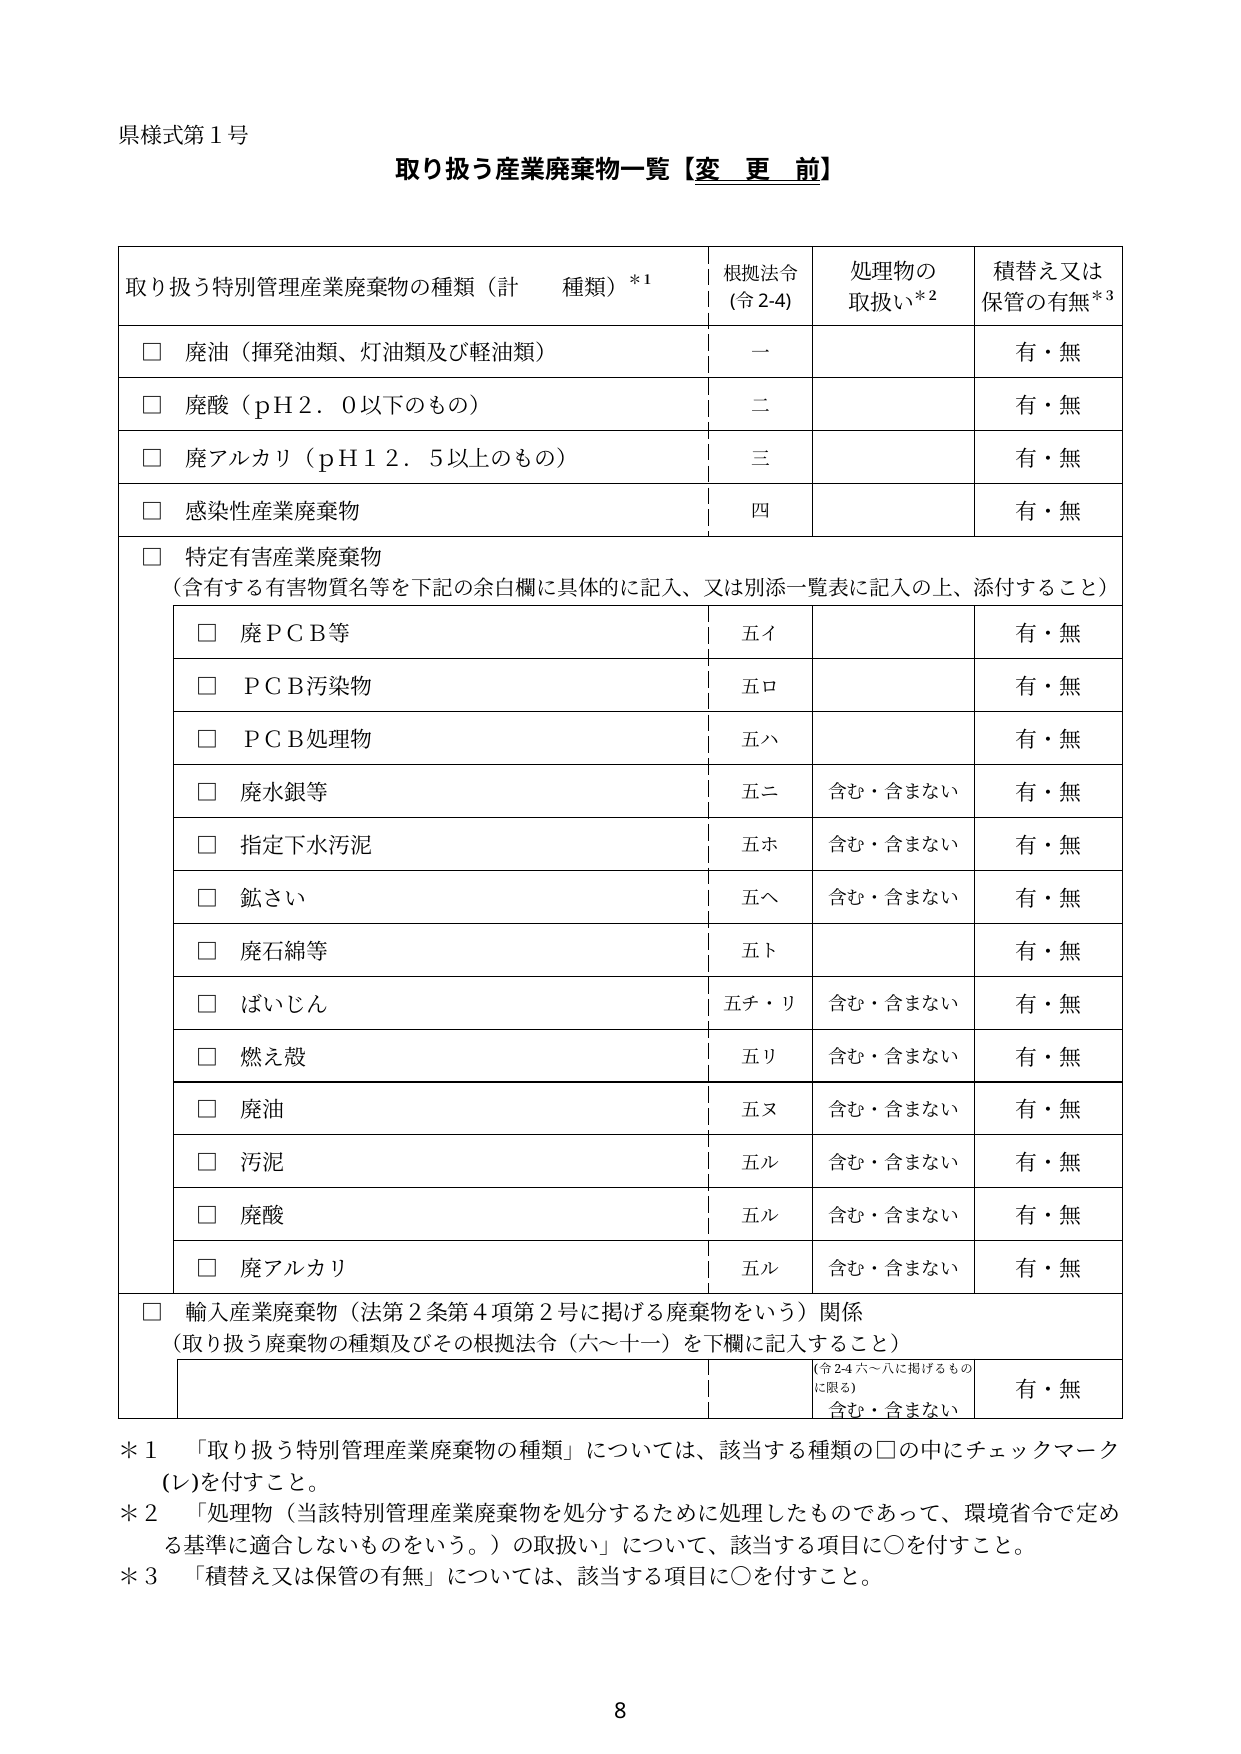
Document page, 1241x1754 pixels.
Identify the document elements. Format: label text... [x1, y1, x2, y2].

table_cell 五リ [709, 1030, 812, 1081]
table_cell □ 廃アルカリ [174, 1241, 709, 1293]
table_cell 五ヘ [709, 871, 812, 923]
table_cell □ ばいじん [174, 977, 709, 1028]
table_cell [813, 606, 974, 658]
table_cell □ 廃アルカリ（ｐＨ１２．５以上のもの） [119, 431, 709, 483]
table_cell □ 指定下水汚泥 [174, 818, 709, 870]
table_cell 五ル [709, 1135, 812, 1187]
table_cell 三 [709, 431, 812, 483]
table_cell 五ト [709, 924, 812, 976]
table_cell 有・無 [975, 484, 1122, 536]
table_cell [119, 1359, 177, 1417]
table_cell □ 廃油 [174, 1083, 709, 1134]
table_cell 五ル [709, 1188, 812, 1240]
table_cell 有・無 [975, 818, 1122, 870]
table_cell (令2-4六～八に掲げるものに限る) 含む・含まない [813, 1360, 974, 1417]
table_cell □ 廃酸 [174, 1188, 709, 1240]
table_cell 含む・含まない [813, 1135, 974, 1187]
table_cell [813, 378, 974, 430]
table_cell □ 輸入産業廃棄物（法第２条第４項第２号に掲げる廃棄物をいう）関係 （取り扱う廃棄物の種類及びその根拠法令（六～十一）を下欄に記入すること） [119, 1294, 1122, 1358]
table_cell 含む・含まない [813, 765, 974, 817]
table_cell [813, 924, 974, 976]
table_cell 四 [709, 484, 812, 536]
text 取り扱う産業廃棄物一覧【変 更 前】 [118, 150, 1122, 186]
table_cell [813, 712, 974, 764]
text ＊２ 「処理物（当該特別管理産業廃棄物を処分するために処理したものであって、環境省令で定める基準に適合しないものをいう。）の取扱い」について、該当する項目に○を付すこと。 [118, 1496, 1122, 1559]
table_cell □ 廃ＰＣＢ等 [174, 606, 709, 658]
table_cell 有・無 [975, 1360, 1122, 1417]
table_cell 二 [709, 378, 812, 430]
table_cell □ ＰＣＢ処理物 [174, 712, 709, 764]
table_cell 有・無 [975, 606, 1122, 658]
table_cell [119, 605, 173, 1293]
table_cell 有・無 [975, 659, 1122, 711]
table_cell 五ニ [709, 765, 812, 817]
table_cell 含む・含まない [813, 1030, 974, 1081]
table_cell 有・無 [975, 1188, 1122, 1240]
table_cell □ 廃石綿等 [174, 924, 709, 976]
table_cell 有・無 [975, 431, 1122, 483]
table_cell □ 感染性産業廃棄物 [119, 484, 709, 536]
table_cell 有・無 [975, 1030, 1122, 1081]
text ＊１ 「取り扱う特別管理産業廃棄物の種類」については、該当する種類の□の中にチェックマーク(レ)を付すこと｡ [118, 1433, 1122, 1496]
text 県様式第１号 [118, 118, 1122, 150]
table_cell 五ル [709, 1241, 812, 1293]
table_cell 含む・含まない [813, 1188, 974, 1240]
table_cell 五ロ [709, 659, 812, 711]
table_header 取り扱う特別管理産業廃棄物の種類（計 種類）＊１ [119, 247, 709, 324]
table_cell 有・無 [975, 1241, 1122, 1293]
table_cell [813, 326, 974, 377]
table_header 処理物の 取扱い＊２ [813, 247, 974, 324]
text ＊３ 「積替え又は保管の有無」については、該当する項目に○を付すこと。 [118, 1559, 1122, 1591]
table_cell □ 燃え殻 [174, 1030, 709, 1081]
table_cell 五イ [709, 606, 812, 658]
table_cell 有・無 [975, 924, 1122, 976]
table_cell 一 [709, 326, 812, 377]
table_cell □ 廃油（揮発油類、灯油類及び軽油類） [119, 326, 709, 377]
table_cell □ ＰＣＢ汚染物 [174, 659, 709, 711]
table_cell □ 特定有害産業廃棄物 （含有する有害物質名等を下記の余白欄に具体的に記入、又は別添一覧表に記入の上、添付すること） [119, 537, 1122, 605]
table_cell 有・無 [975, 1083, 1122, 1134]
table_cell □ 廃酸（ｐＨ２．０以下のもの） [119, 378, 709, 430]
table_cell 五チ・リ [709, 977, 812, 1028]
table_cell 有・無 [975, 712, 1122, 764]
table_cell [709, 1360, 812, 1417]
table_cell 含む・含まない [813, 1083, 974, 1134]
table_cell □ 鉱さい [174, 871, 709, 923]
table_cell 含む・含まない [813, 1241, 974, 1293]
table_cell 含む・含まない [813, 871, 974, 923]
table_cell [813, 659, 974, 711]
table_cell [813, 484, 974, 536]
table_cell [813, 431, 974, 483]
table_header 根拠法令 (令2-4) [709, 247, 812, 324]
table_cell 有・無 [975, 977, 1122, 1028]
table_cell 含む・含まない [813, 818, 974, 870]
table_cell 五ハ [709, 712, 812, 764]
table_cell 有・無 [975, 1135, 1122, 1187]
table_cell 有・無 [975, 871, 1122, 923]
table_cell 有・無 [975, 378, 1122, 430]
table_header 積替え又は 保管の有無＊３ [975, 247, 1122, 324]
table_cell 含む・含まない [813, 977, 974, 1028]
table_cell 五ヌ [709, 1083, 812, 1134]
table_cell 有・無 [975, 765, 1122, 817]
table_cell 有・無 [975, 326, 1122, 377]
table_cell [178, 1360, 709, 1417]
table_cell □ 汚泥 [174, 1135, 709, 1187]
table_cell □ 廃水銀等 [174, 765, 709, 817]
table_cell 五ホ [709, 818, 812, 870]
